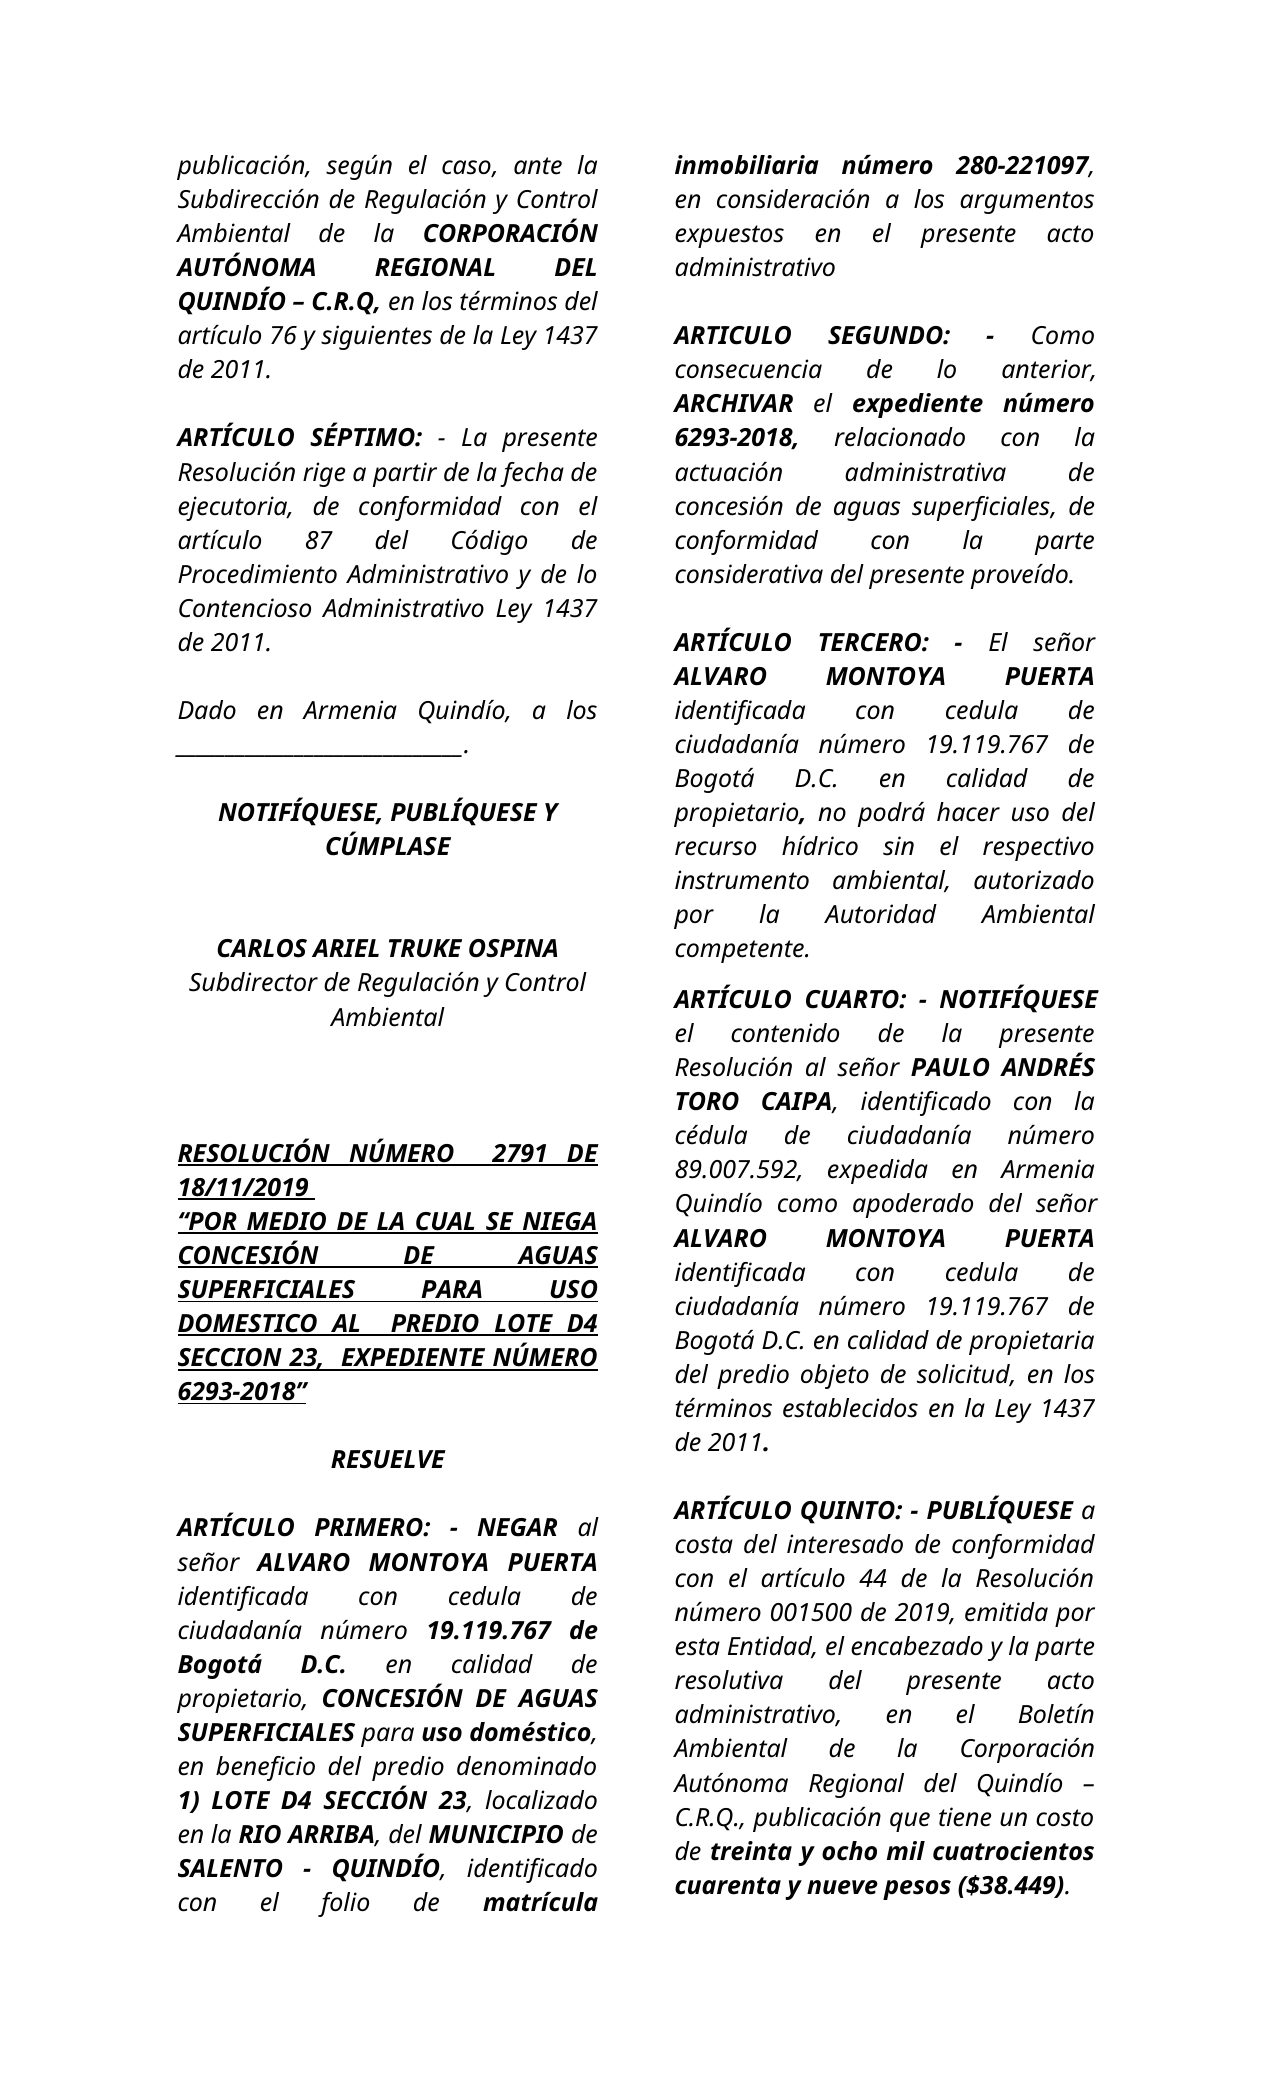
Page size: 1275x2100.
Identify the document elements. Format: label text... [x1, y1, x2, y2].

text ARTÍCULO CUARTO: - NOTIFÍQUESE el contenido de la presente Resolución al señor PAULO ANDRÉS TORO CAIPA, identificado con la cédula de ciudadanía número 89.007.592, expedida en Armenia Quindío como apoderado del señor ALVARO MONTOYA PUERTA identificada con cedula de ciudadanía número 19.119.767 de Bogotá D.C. en calidad de propietaria del predio objeto de solicitud, en los términos establecidos en la Ley 1437 de 2011. [674, 982, 1098, 1459]
text RESOLUCIÓN NÚMERO 2791 DE 18/11/2019 [177, 1135, 601, 1203]
text ARTÍCULO PRIMERO: - NEGAR al señor ALVARO MONTOYA PUERTA identificada con cedula de ciudadanía número 19.119.767 de Bogotá D.C. en calidad de propietario, CONCESIÓN DE AGUAS SUPERFICIALES para uso doméstico, en beneficio del predio denominado 1) LOTE D4 SECCIÓN 23, localizado en la RIO ARRIBA, del MUNICIPIO de SALENTO - QUINDÍO, identificado con el folio de matrícula inmobiliaria número 280-221097, en consideración a los argumentos expuestos en el presente acto administrativo [674, 148, 1098, 284]
text ARTICULO SEGUNDO: - Como consecuencia de lo anterior, ARCHIVAR el expediente número 6293-2018, relacionado con la actuación administrativa de concesión de aguas superficiales, de conformidad con la parte considerativa del presente proveído. [674, 318, 1098, 590]
text Dado en Armenia Quindío, a los _____________________________. [177, 693, 601, 761]
text Subdirector de Regulación y Control Ambiental [177, 965, 601, 1033]
text ARTÍCULO SÉPTIMO: - La presente Resolución rige a partir de la fecha de ejecutoria, de conformidad con el artículo 87 del Código de Procedimiento Administrativo y de lo Contencioso Administrativo Ley 1437 de 2011. [177, 420, 601, 658]
text “POR MEDIO DE LA CUAL SE NIEGA CONCESIÓN DE AGUAS SUPERFICIALES PARA USO DOMESTICO AL PREDIO LOTE D4 SECCION 23, EXPEDIENTE NÚMERO 6293-2018” [177, 1203, 601, 1408]
text ARTÍCULO TERCERO: - El señor ALVARO MONTOYA PUERTA identificada con cedula de ciudadanía número 19.119.767 de Bogotá D.C. en calidad de propietario, no podrá hacer uso del recurso hídrico sin el respectivo instrumento ambiental, autorizado por la Autoridad Ambiental competente. [674, 624, 1098, 965]
text CARLOS ARIEL TRUKE OSPINA [177, 931, 601, 965]
text NOTIFÍQUESE, PUBLÍQUESE Y CÚMPLASE [177, 795, 601, 863]
text ARTÍCULO PRIMERO: - NEGAR al señor ALVARO MONTOYA PUERTA identificada con cedula de ciudadanía número 19.119.767 de Bogotá D.C. en calidad de propietario, CONCESIÓN DE AGUAS SUPERFICIALES para uso doméstico, en beneficio del predio denominado 1) LOTE D4 SECCIÓN 23, localizado en la RIO ARRIBA, del MUNICIPIO de SALENTO - QUINDÍO, identificado con el folio de matrícula inmobiliaria número 280-221097, en consideración a los argumentos expuestos en el presente acto administrativo [177, 1510, 601, 1919]
text RESUELVE [177, 1442, 601, 1476]
text ARTÍCULO QUINTO: - PUBLÍQUESE a costa del interesado de conformidad con el artículo 44 de la Resolución número 001500 de 2019, emitida por esta Entidad, el encabezado y la parte resolutiva del presente acto administrativo, en el Boletín Ambiental de la Corporación Autónoma Regional del Quindío – C.R.Q., publicación que tiene un costo de treinta y ocho mil cuatrocientos cuarenta y nueve pesos ($38.449). [674, 1493, 1098, 1901]
